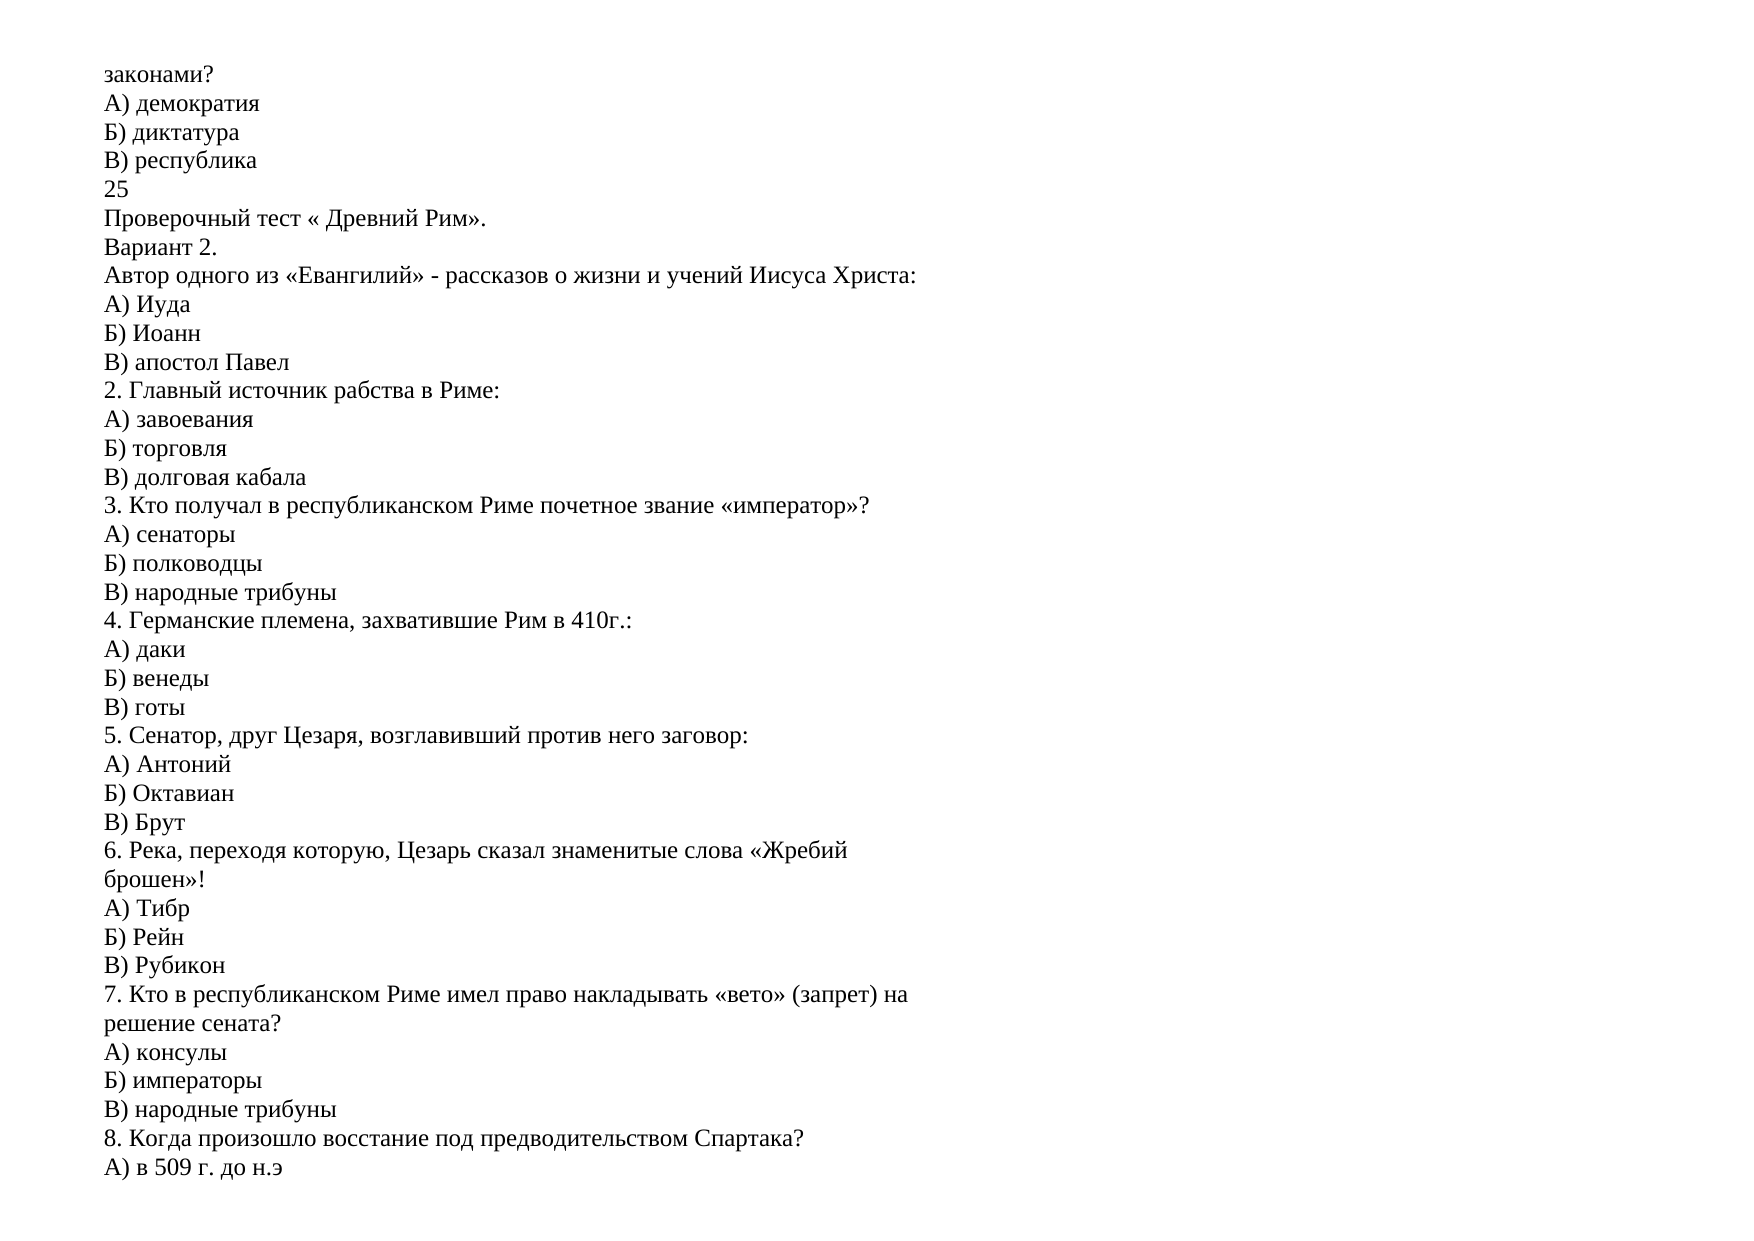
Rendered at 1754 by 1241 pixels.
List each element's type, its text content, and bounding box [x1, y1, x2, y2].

text 4. Германские племена, захватившие Рим в 410г.: [103, 605, 1695, 634]
text А) сенаторы [103, 519, 1695, 548]
text Б) полководцы [103, 548, 1695, 577]
text Б) Рейн [103, 922, 1695, 950]
text В) республика [103, 145, 1695, 174]
text Б) торговля [103, 433, 1695, 462]
text Б) Иоанн [103, 318, 1695, 347]
text 3. Кто получал в республиканском Риме почетное звание «император»? [103, 490, 1695, 519]
text А) Иуда [103, 289, 1695, 318]
text В) апостол Павел [103, 347, 1695, 375]
text 8. Когда произошло восстание под предводительством Спартака? [103, 1123, 1695, 1152]
text А) в 509 г. до н.э [103, 1152, 1695, 1180]
text решение сената? [103, 1008, 1695, 1037]
text 7. Кто в республиканском Риме имел право накладывать «вето» (запрет) на [103, 979, 1695, 1008]
text А) консулы [103, 1037, 1695, 1065]
text В) готы [103, 692, 1695, 720]
text А) даки [103, 634, 1695, 663]
text законами? [103, 59, 1695, 88]
text 25 [103, 174, 1695, 203]
text 6. Река, переходя которую, Цезарь сказал знаменитые слова «Жребий [103, 835, 1695, 864]
text В) народные трибуны [103, 1094, 1695, 1123]
text А) Антоний [103, 749, 1695, 778]
text А) завоевания [103, 404, 1695, 433]
text брошен»! [103, 864, 1695, 893]
text Проверочный тест « Древний Рим». [103, 203, 1695, 232]
text В) народные трибуны [103, 577, 1695, 605]
text В) долговая кабала [103, 462, 1695, 490]
text Б) диктатура [103, 117, 1695, 145]
text А) демократия [103, 88, 1695, 117]
text Автор одного из «Евангилий» - рассказов о жизни и учений Иисуса Христа: [103, 260, 1695, 289]
text Б) императоры [103, 1065, 1695, 1094]
text В) Брут [103, 807, 1695, 835]
text 5. Сенатор, друг Цезаря, возглавивший против него заговор: [103, 720, 1695, 749]
text В) Рубикон [103, 950, 1695, 979]
text Б) Октавиан [103, 778, 1695, 807]
text 2. Главный источник рабства в Риме: [103, 375, 1695, 404]
text А) Тибр [103, 893, 1695, 922]
text Б) венеды [103, 663, 1695, 692]
text Вариант 2. [103, 232, 1695, 260]
